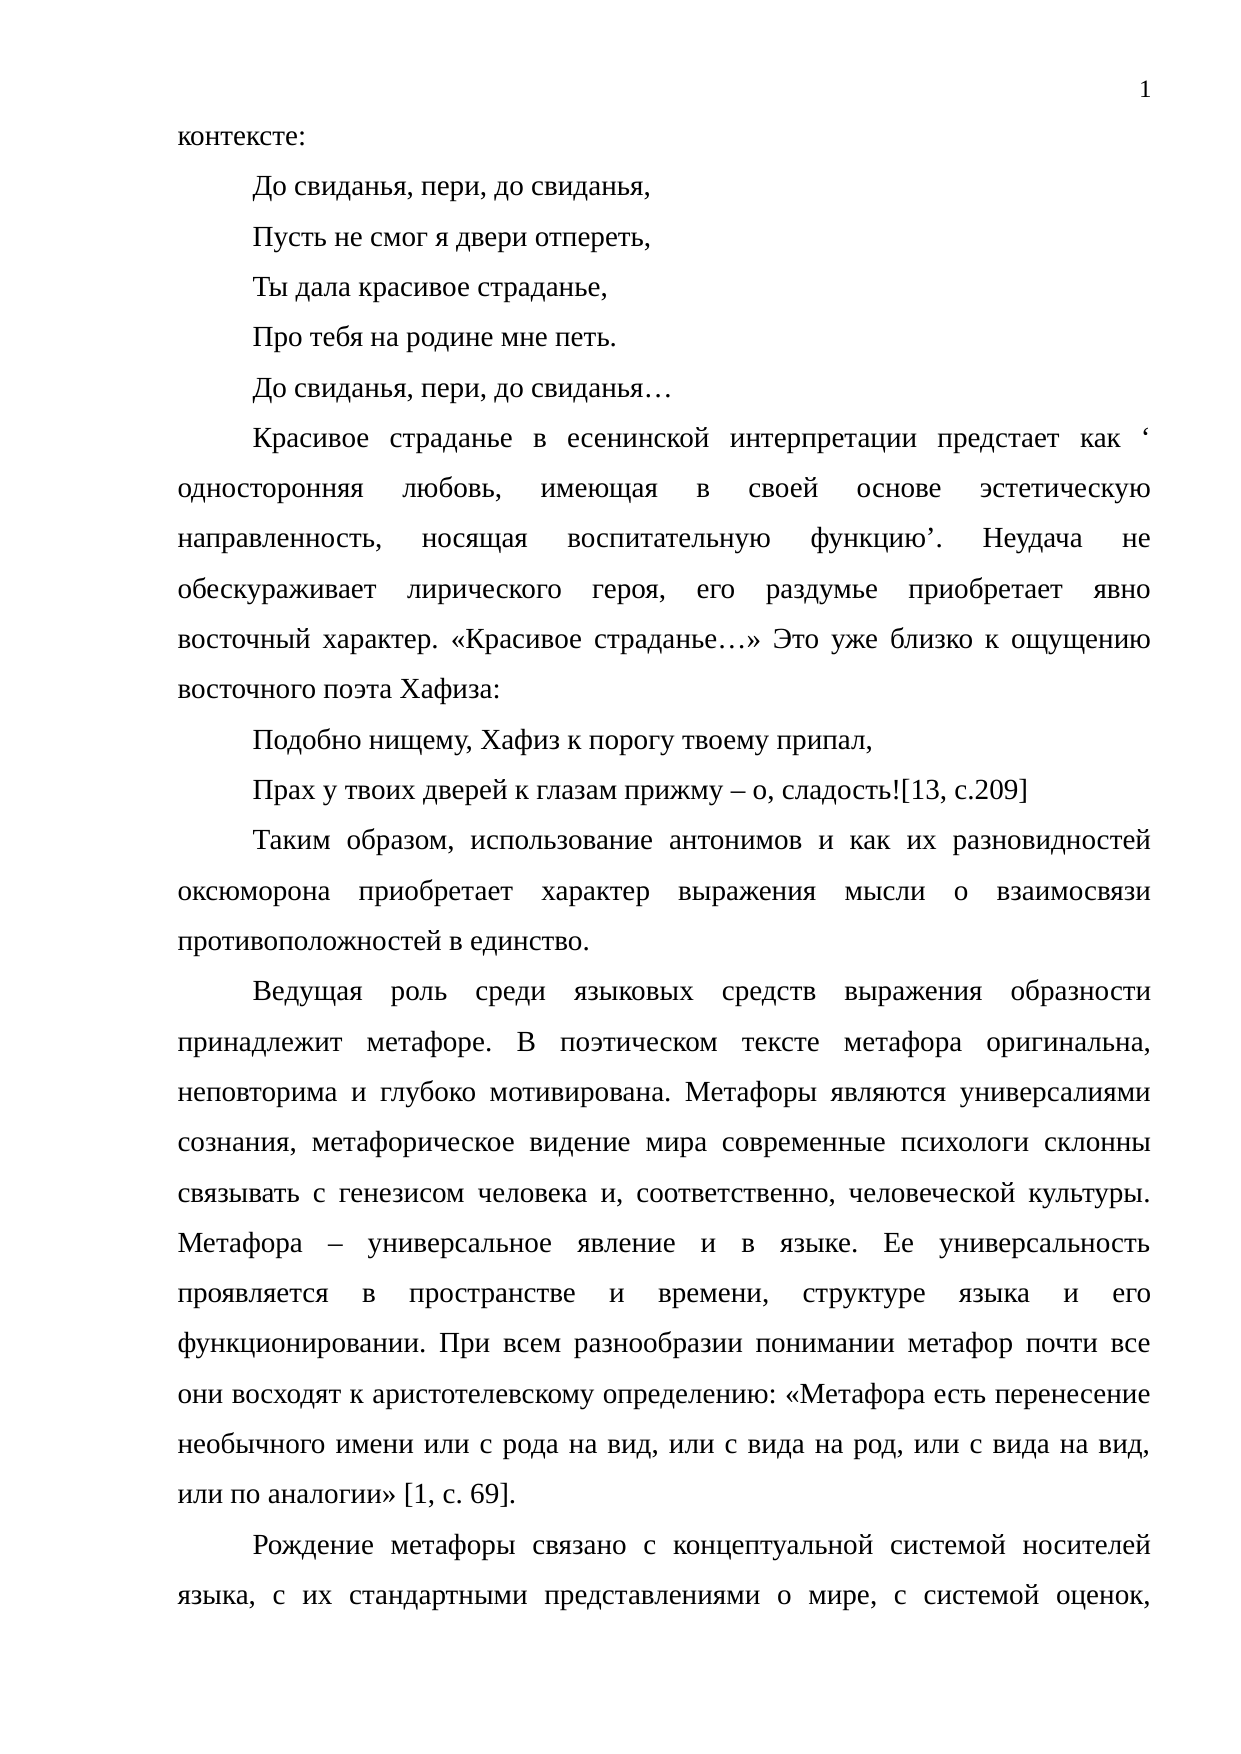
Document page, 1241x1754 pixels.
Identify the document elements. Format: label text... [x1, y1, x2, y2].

text До свиданья, пери, до свиданья… [177, 370, 1152, 403]
text Ты дала красивое страданье, [177, 269, 1152, 303]
text До свиданья, пери, до свиданья, [177, 168, 1152, 202]
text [177, 1527, 1152, 1611]
text Про тебя на родине мне петь. [177, 319, 1152, 353]
text Таким образом, использование антонимов и как их разновидностей оксюморона приобретает характер выражения мысли о взаимосвязи противоположностей в единство. [177, 822, 1152, 957]
text Пусть не смог я двери отпереть, [177, 219, 1152, 252]
text Ведущая роль среди языковых средств выражения образности принадлежит метафоре. В поэтическом тексте метафора оригинальна, неповторима и глубоко мотивирована. Метафоры являются универсалиями сознания, метафорическое видение мира современные психологи склонны связывать с генезисом человека и, соответственно, человеческой культуры. Метафора – универсальное явление и в языке. Ее универсальность проявляется в пространстве и времени, структуре языка и его функционировании. При всем разнообразии понимании метафор почти все они восходят к аристотелевскому определению: «Метафора есть перенесение необычного имени или с рода на вид, или с вида на род, или с вида на вид, или по аналогии» [1, c. 69]. [177, 973, 1152, 1510]
text Красивое страданье в есенинской интерпретации предстает как ‘ односторонняя любовь, имеющая в своей основе эстетическую направленность, носящая воспитательную функцию’. Неудача не обескураживает лирического героя, его раздумье приобретает явно восточный характер. «Красивое страданье…» Это уже близко к ощущению восточного поэта Хафиза: [177, 420, 1152, 705]
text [177, 118, 1152, 152]
text Прах у твоих дверей к глазам прижму – о, сладость![13, c.209] [177, 772, 1152, 806]
text Подобно нищему, Хафиз к порогу твоему припал, [177, 722, 1152, 755]
